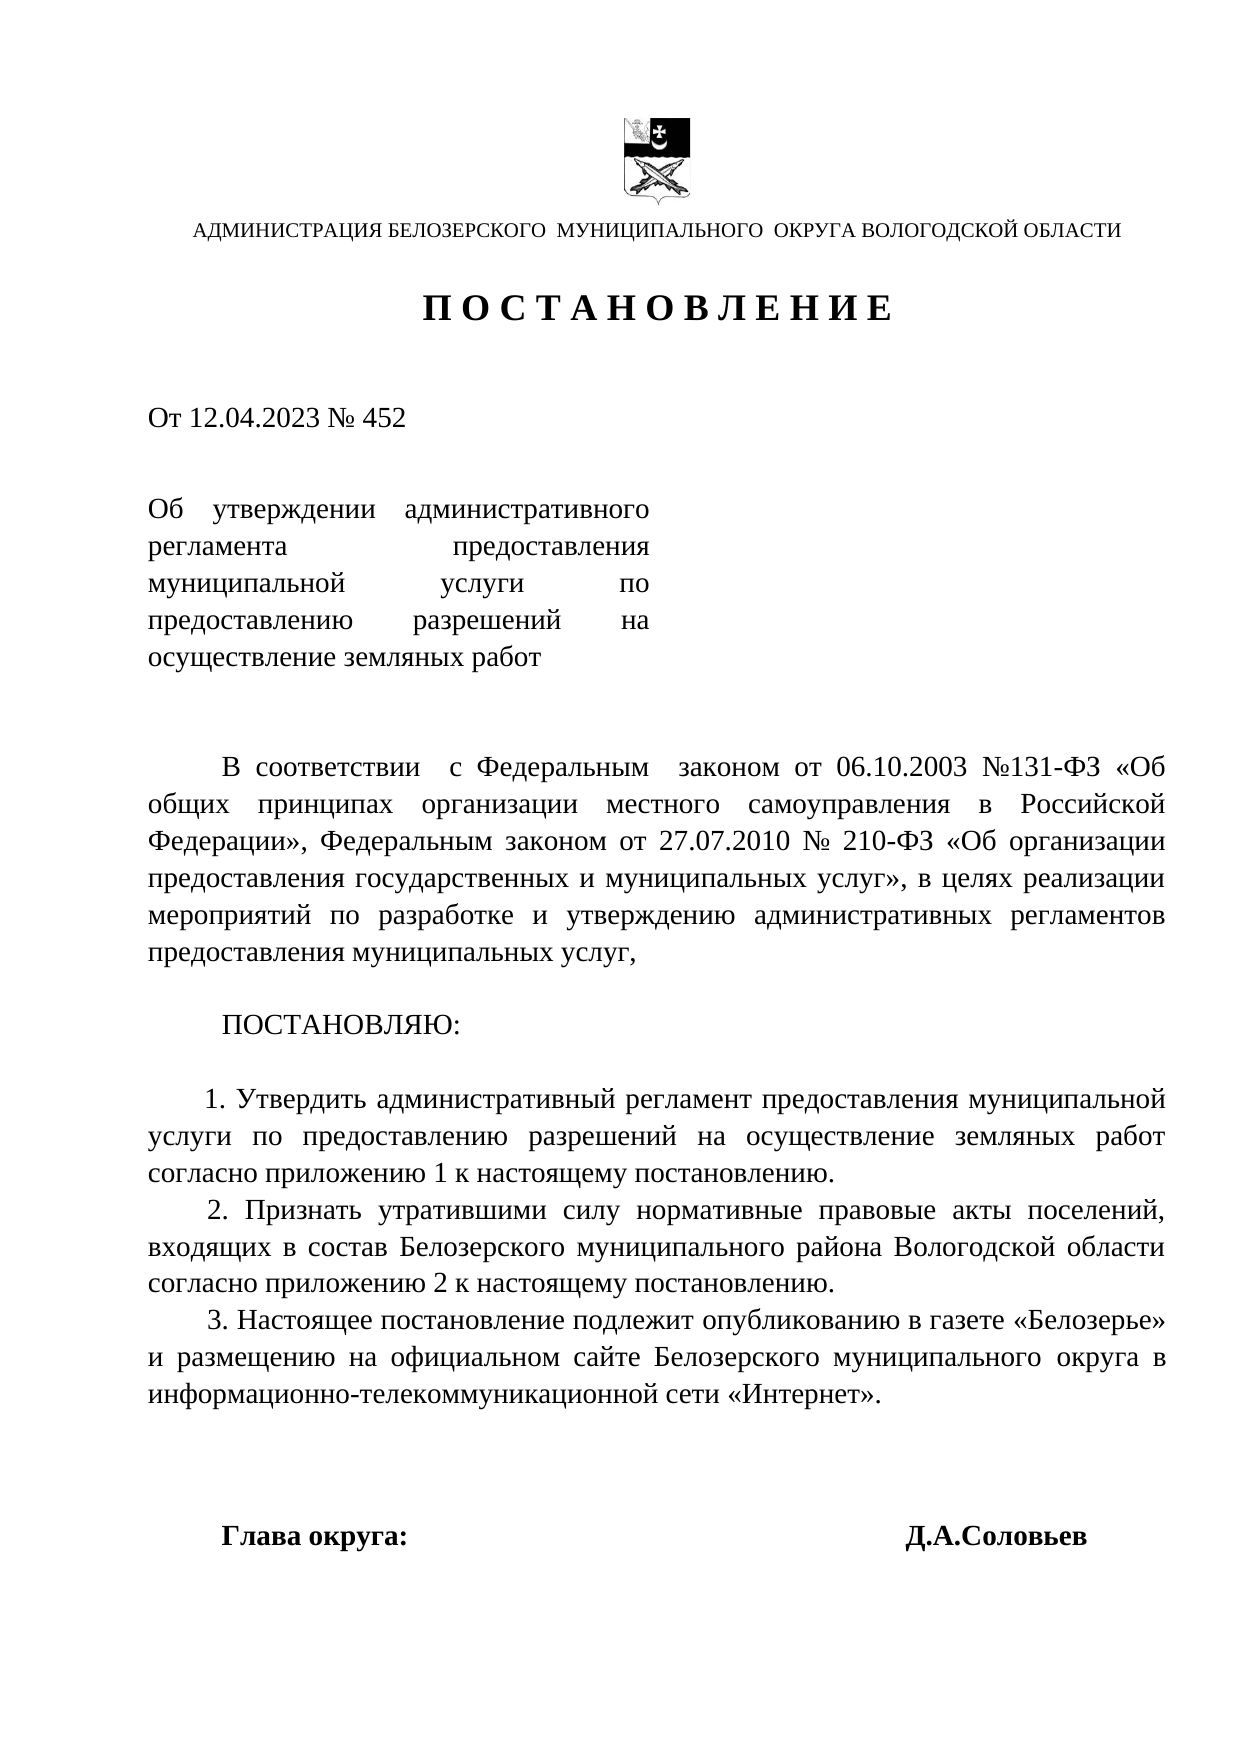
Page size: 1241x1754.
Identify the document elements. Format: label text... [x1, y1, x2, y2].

text От 12.04.2023 № 452 [148, 400, 1166, 434]
text 3. Настоящее постановление подлежит опубликованию в газете «Белозерье» и размещению на официальном сайте Белозерского муниципального округа в информационно-телекоммуникационной сети «Интернет». [148, 1302, 1166, 1410]
picture [624, 118, 691, 206]
text В соответствии с Федеральным законом от 06.10.2003 №131-ФЗ «Об общих принципах организации местного самоуправления в Российской Федерации», Федеральным законом от 27.07.2010 № 210-ФЗ «Об организации предоставления государственных и муниципальных услуг», в целях реализации мероприятий по разработке и утверждению административных регламентов предоставления муниципальных услуг, [148, 749, 1166, 967]
list Глава округа: Д.А.Соловьев [148, 1518, 1166, 1552]
text 2. Признать утратившими силу нормативные правовые акты поселений, входящих в состав Белозерского муниципального района Вологодской области согласно приложению 2 к настоящему постановлению. [148, 1192, 1166, 1299]
text 1. Утвердить административный регламент предоставления муниципальной услуги по предоставлению разрешений на осуществление земляных работ согласно приложению 1 к настоящему постановлению. [148, 1081, 1166, 1188]
text АДМИНИСТРАЦИЯ БЕЛОЗЕРСКОГО МУНИЦИПАЛЬНОГО ОКРУГА ВОЛОГОДСКОЙ ОБЛАСТИ [148, 218, 1166, 242]
text ПОСТАНОВЛЯЮ: [148, 1007, 1166, 1041]
text П О С Т А Н О В Л Е Н И Е [148, 285, 1166, 328]
text Об утверждении административного регламента предоставления муниципальной услуги по предоставлению разрешений на осуществление земляных работ [148, 491, 650, 672]
